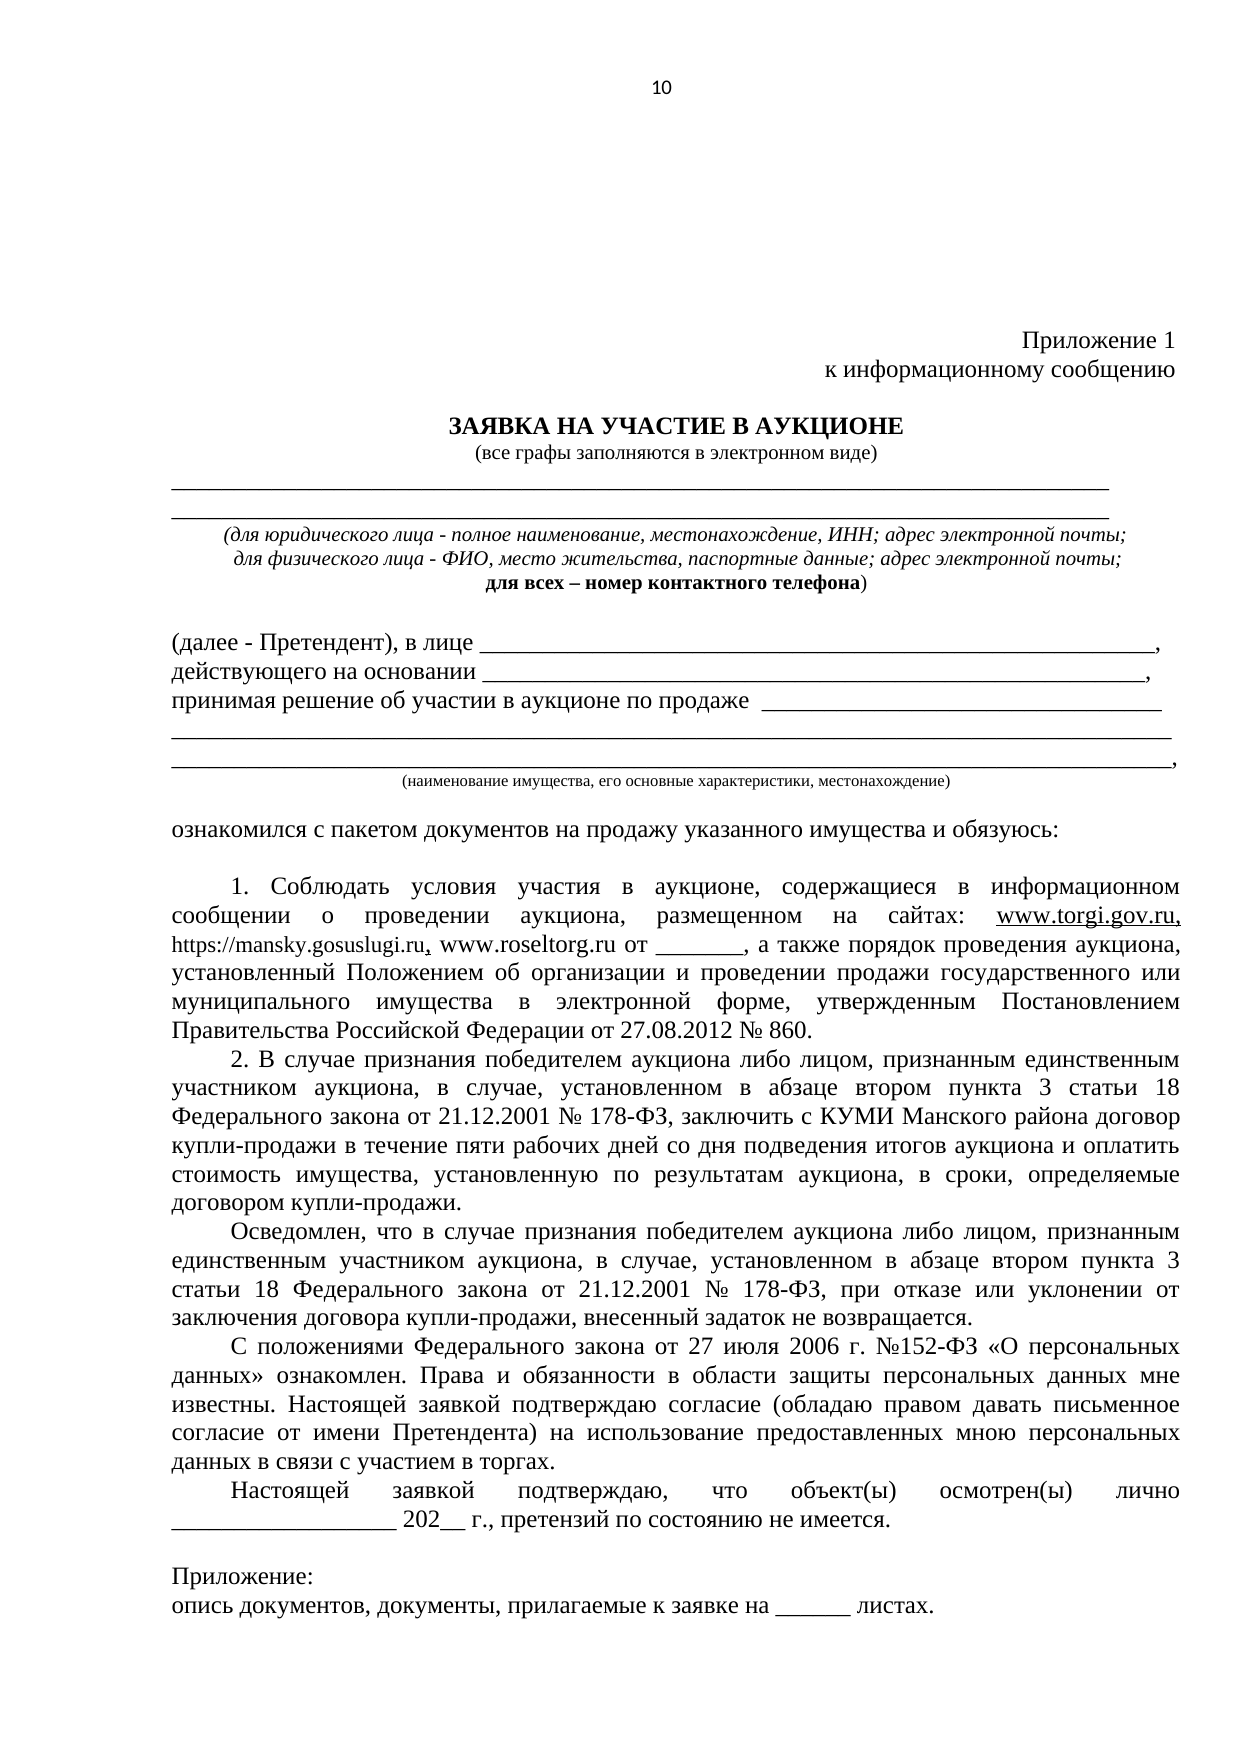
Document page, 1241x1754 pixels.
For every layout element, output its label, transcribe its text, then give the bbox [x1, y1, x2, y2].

text (наименование имущества, его основные характеристики, местонахождение) [171, 771, 1181, 790]
text Приложение 1 [230, 325, 1175, 354]
text 2. В случае признания победителем аукциона либо лицом, признанным единственным участником аукциона, в случае, установленном в абзаце втором пункта 3 статьи 18 Федерального закона от 21.12.2001 № 178-ФЗ, заключить с КУМИ Манского района договор купли-продажи в течение пяти рабочих дней со дня подведения итогов аукциона и оплатить стоимость имущества, установленную по результатам аукциона, в сроки, определяемые договором купли-продажи. [171, 1044, 1181, 1216]
text для физического лица - ФИО, место жительства, паспортные данные; адрес электронной почты; [171, 546, 1181, 569]
text Осведомлен, что в случае признания победителем аукциона либо лицом, признанным единственным участником аукциона, в случае, установленном в абзаце втором пункта 3 статьи 18 Федерального закона от 21.12.2001 № 178-ФЗ, при отказе или уклонении от заключения договора купли-продажи, внесенный задаток не возвращается. [171, 1216, 1181, 1331]
text ________________________________________________________________________________________________________________________________________________________________, [171, 713, 1181, 771]
text ___________________________________________________________________________ [171, 464, 1181, 493]
text (для юридического лица - полное наименование, местонахождение, ИНН; адрес электронной почты; [171, 521, 1181, 546]
text к информационному сообщению [83, 354, 1175, 382]
text опись документов, документы, прилагаемые к заявке на ______ листах. [171, 1590, 1181, 1619]
text действующего на основании _____________________________________________________, [171, 656, 1181, 685]
text Настоящей заявкой подтверждаю, что объект(ы) осмотрен(ы) лично __________________ 202__ г., претензий по состоянию не имеется. [171, 1475, 1181, 1532]
text Приложение: [171, 1561, 1181, 1590]
text ___________________________________________________________________________ [171, 493, 1181, 521]
text 1. Соблюдать условия участия в аукционе, содержащиеся в информационном сообщении о проведении аукциона, размещенном на сайтах: www.torgi.gov.ru, https://mansky.gosuslugi.ru, www.roseltorg.ru от _______, а также порядок проведения аукциона, установленный Положением об организации и проведении продажи государственного или муниципального имущества в электронной форме, утвержденным Постановлением Правительства Российской Федерации от 27.08.2012 № 860. [171, 871, 1181, 1044]
text ЗАЯВКА НА УЧАСТИЕ В АУКЦИОНЕ [171, 411, 1181, 440]
text С положениями Федерального закона от 27 июля 2006 г. №152-ФЗ «О персональных данных» ознакомлен. Права и обязанности в области защиты персональных данных мне известны. Настоящей заявкой подтверждаю согласие (обладаю правом давать письменное согласие от имени Претендента) на использование предоставленных мною персональных данных в связи с участием в торгах. [171, 1331, 1181, 1475]
text (далее - Претендент), в лице ______________________________________________________, [171, 627, 1181, 656]
text (все графы заполняются в электронном виде) [171, 440, 1181, 464]
text для всех – номер контактного телефона) [171, 569, 1181, 594]
text ознакомился с пакетом документов на продажу указанного имущества и обязуюсь: [171, 814, 1196, 842]
text принимая решение об участии в аукционе по продаже ________________________________ [171, 685, 1181, 713]
